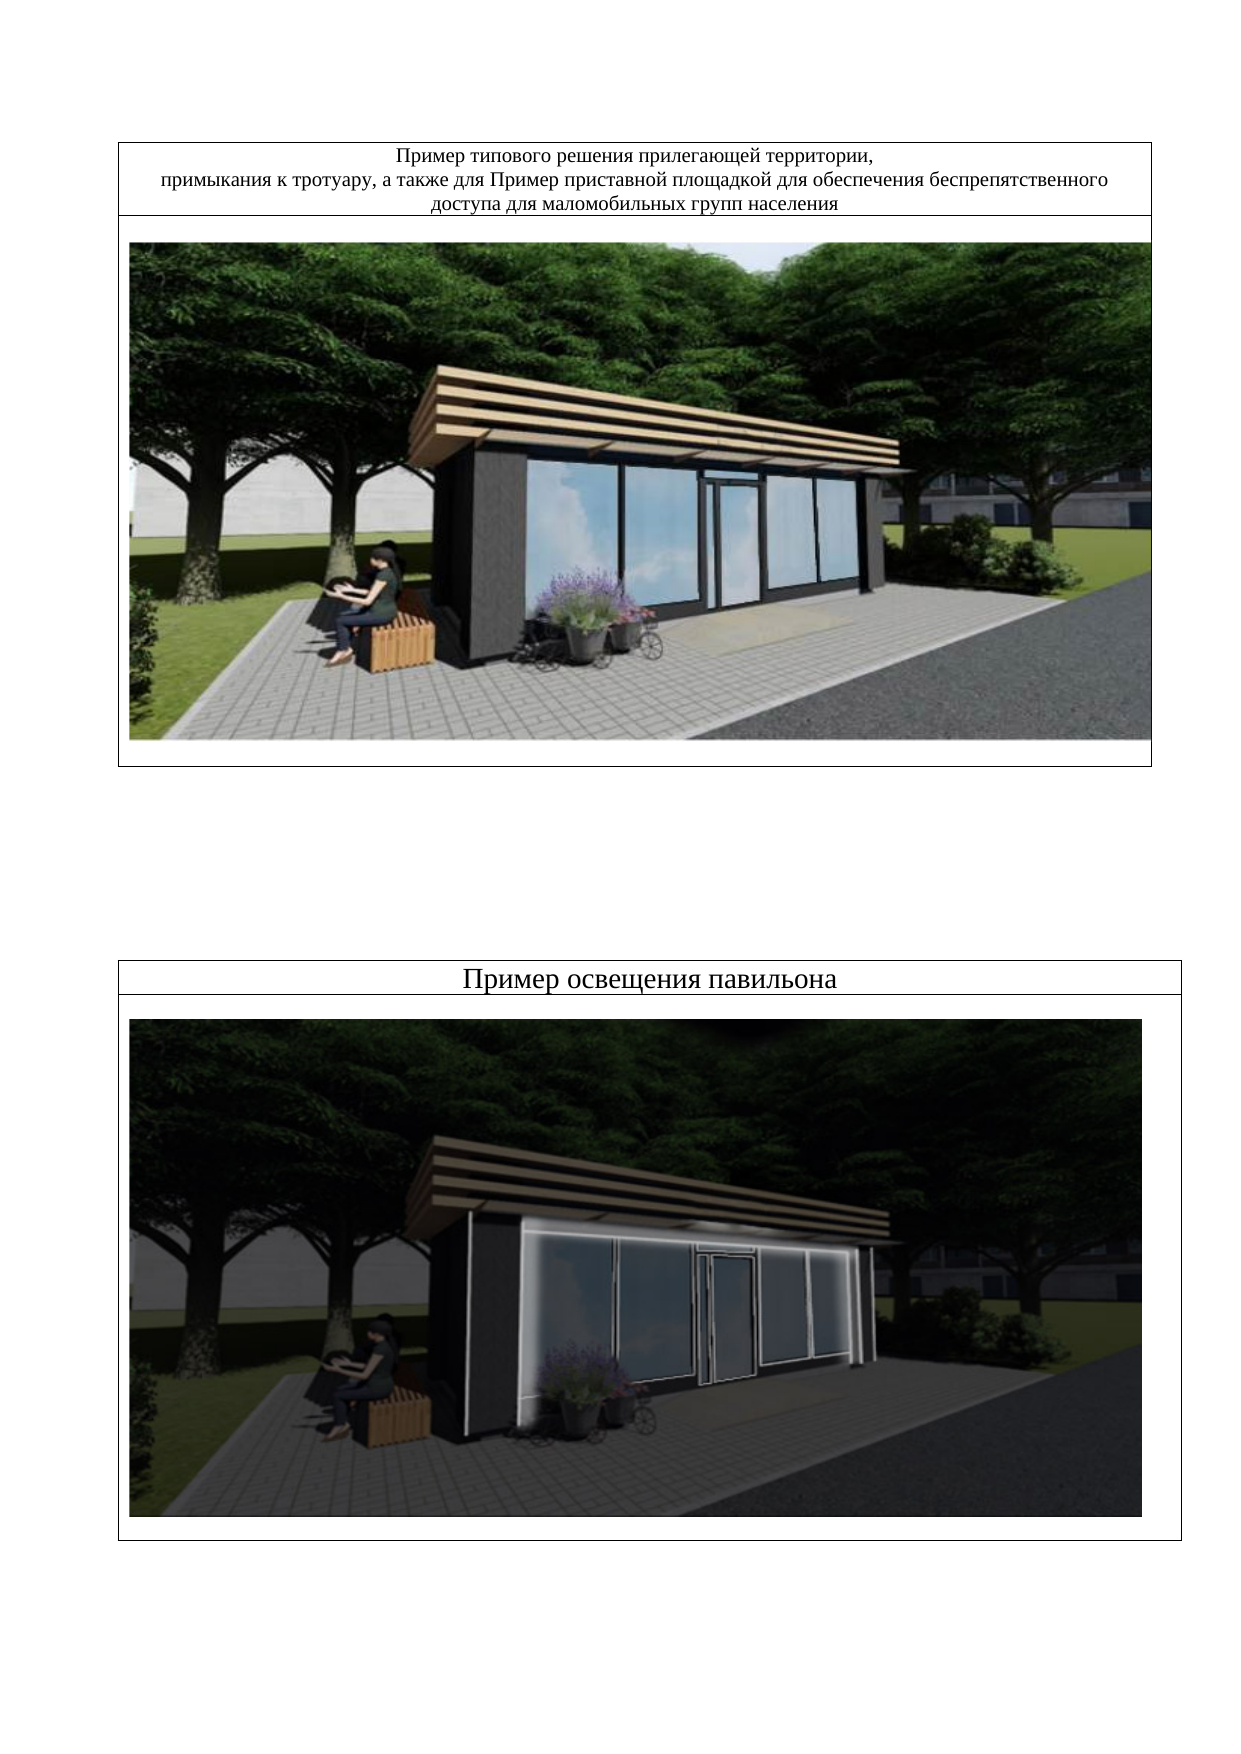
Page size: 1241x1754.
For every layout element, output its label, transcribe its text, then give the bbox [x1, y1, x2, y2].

table_cell [119, 995, 1181, 1540]
table_header Пример освещения павильона [119, 961, 1181, 994]
picture [129, 240, 1152, 742]
table_header Пример типового решения прилегающей территории, примыкания к тротуару, а также для Пример приставной площадкой для обеспечения беспрепятственного доступа для маломобильных групп населения [119, 143, 1151, 215]
picture [129, 1019, 1142, 1517]
table_cell [119, 216, 1151, 766]
